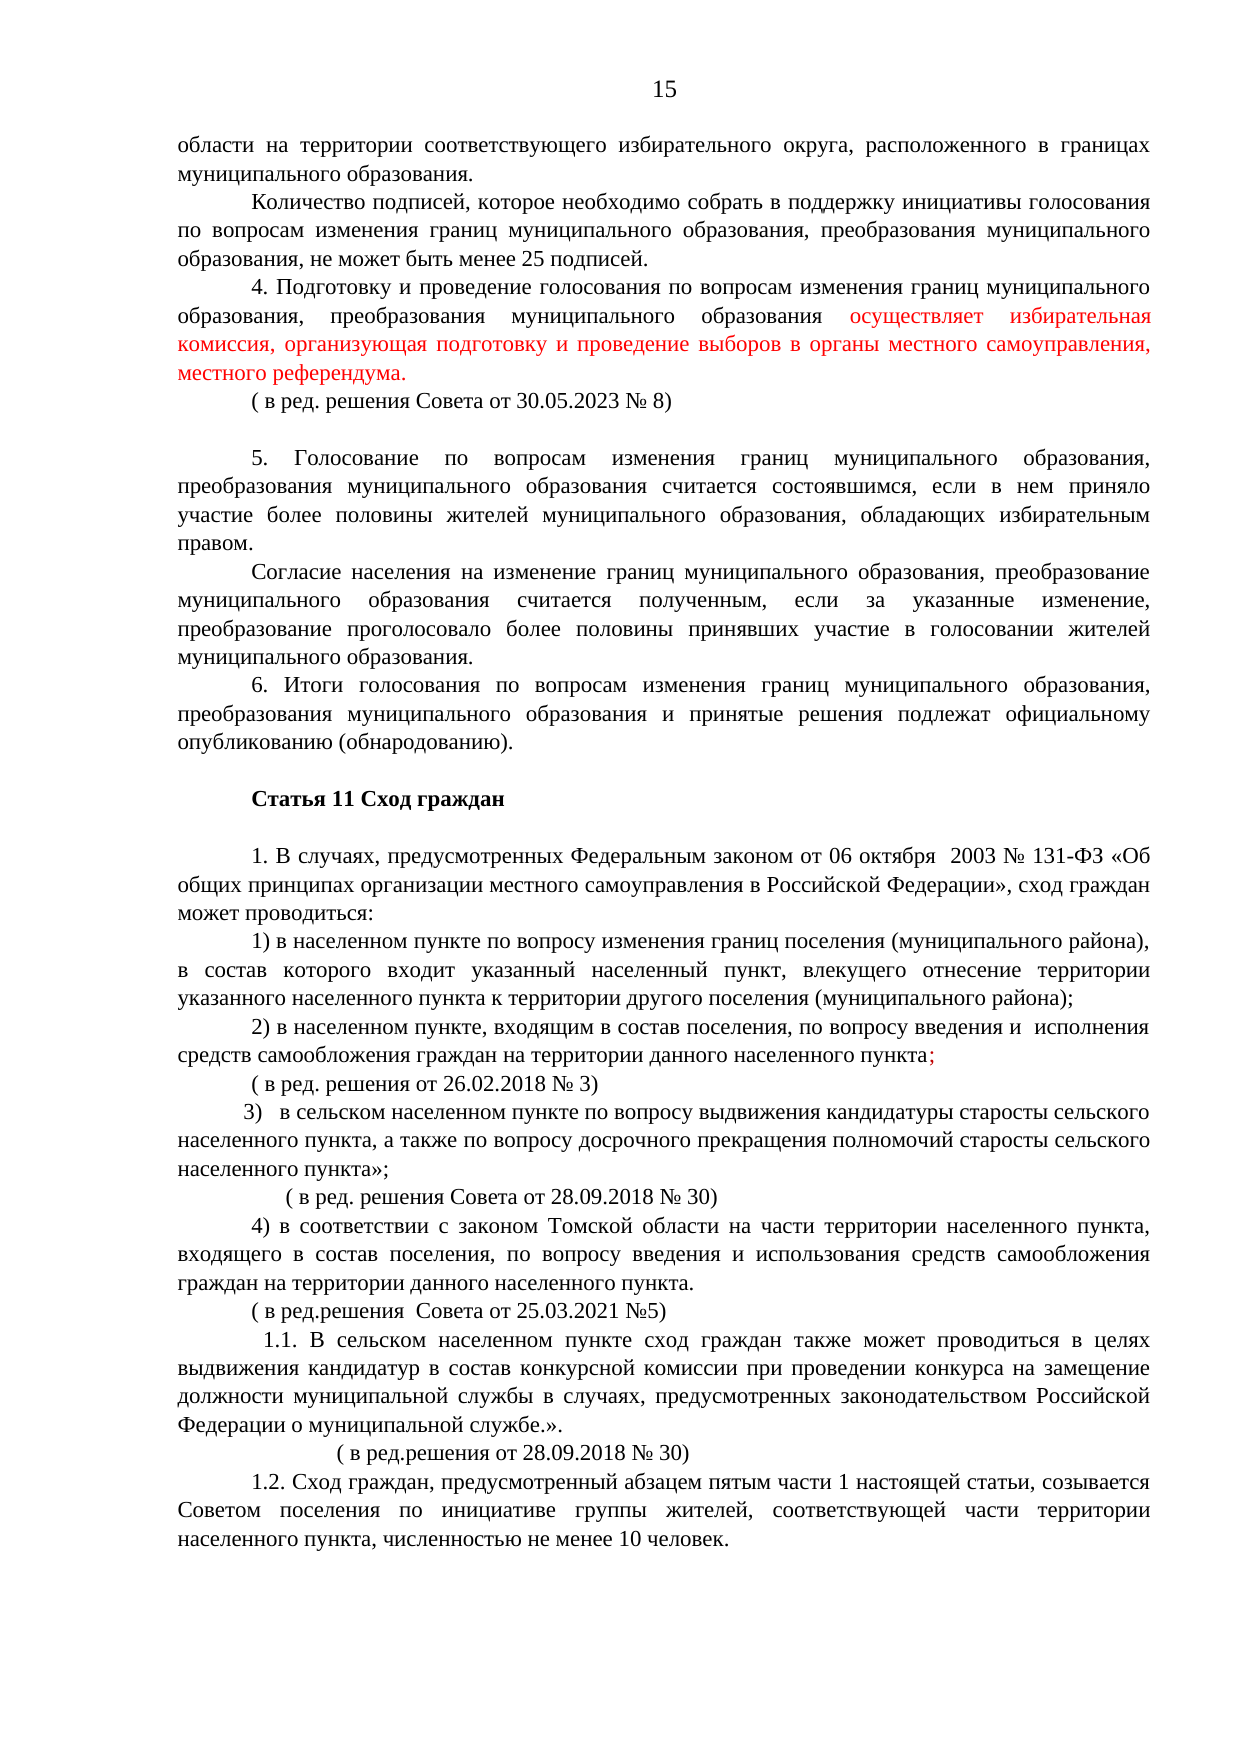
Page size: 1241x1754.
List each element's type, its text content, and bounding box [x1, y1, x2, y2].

text 3) в сельском населенном пункте по вопросу выдвижения кандидатуры старосты сельского населенного пункта, а также по вопросу досрочного прекращения полномочий старосты сельского населенного пункта»; [177, 1098, 1152, 1181]
text ( в ред.решения Совета от 25.03.2021 №5) [177, 1297, 1152, 1323]
text 1. В случаях, предусмотренных Федеральным законом от 06 октября 2003 № 131-ФЗ «Об общих принципах организации местного самоуправления в Российской Федерации», сход граждан может проводиться: [177, 842, 1152, 925]
text 1) в населенном пункте по вопросу изменения границ поселения (муниципального района), в состав которого входит указанный населенный пункт, влекущего отнесение территории указанного населенного пункта к территории другого поселения (муниципального района); [177, 927, 1152, 1011]
text ( в ред. решения от 26.02.2018 № 3) [177, 1070, 1152, 1096]
text ( в ред.решения от 28.09.2018 № 30) [177, 1439, 1152, 1466]
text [177, 131, 1152, 186]
text Статья 11 Сход граждан [177, 785, 1152, 812]
text 4) в соответствии с законом Томской области на части территории населенного пункта, входящего в состав поселения, по вопросу введения и использования средств самообложения граждан на территории данного населенного пункта. [177, 1212, 1152, 1295]
text 5. Голосование по вопросам изменения границ муниципального образования, преобразования муниципального образования считается состоявшимся, если в нем приняло участие более половины жителей муниципального образования, обладающих избирательным правом. [177, 444, 1152, 556]
text ( в ред. решения Совета от 28.09.2018 № 30) [177, 1183, 1152, 1210]
text 2) в населенном пункте, входящим в состав поселения, по вопросу введения и исполнения средств самообложения граждан на территории данного населенного пункта; [177, 1013, 1152, 1068]
text 4. Подготовку и проведение голосования по вопросам изменения границ муниципального образования, преобразования муниципального образования осуществляет избирательная комиссия, организующая подготовку и проведение выборов в органы местного самоуправления, местного референдума. [177, 273, 1152, 385]
text 1.1. В сельском населенном пункте сход граждан также может проводиться в целях выдвижения кандидатур в состав конкурсной комиссии при проведении конкурса на замещение должности муниципальной службы в случаях, предусмотренных законодательством Российской Федерации о муниципальной службе.». [177, 1326, 1152, 1437]
text 1.2. Сход граждан, предусмотренный абзацем пятым части 1 настоящей статьи, созывается Советом поселения по инициативе группы жителей, соответствующей части территории населенного пункта, численностью не менее 10 человек. [177, 1468, 1152, 1551]
text Согласие населения на изменение границ муниципального образования, преобразование муниципального образования считается полученным, если за указанные изменение, преобразование проголосовало более половины принявших участие в голосовании жителей муниципального образования. [177, 558, 1152, 669]
text 6. Итоги голосования по вопросам изменения границ муниципального образования, преобразования муниципального образования и принятые решения подлежат официальному опубликованию (обнародованию). [177, 672, 1152, 755]
text ( в ред. решения Совета от 30.05.2023 № 8) [177, 387, 1152, 413]
text Количество подписей, которое необходимо собрать в поддержку инициативы голосования по вопросам изменения границ муниципального образования, преобразования муниципального образования, не может быть менее 25 подписей. [177, 188, 1152, 271]
